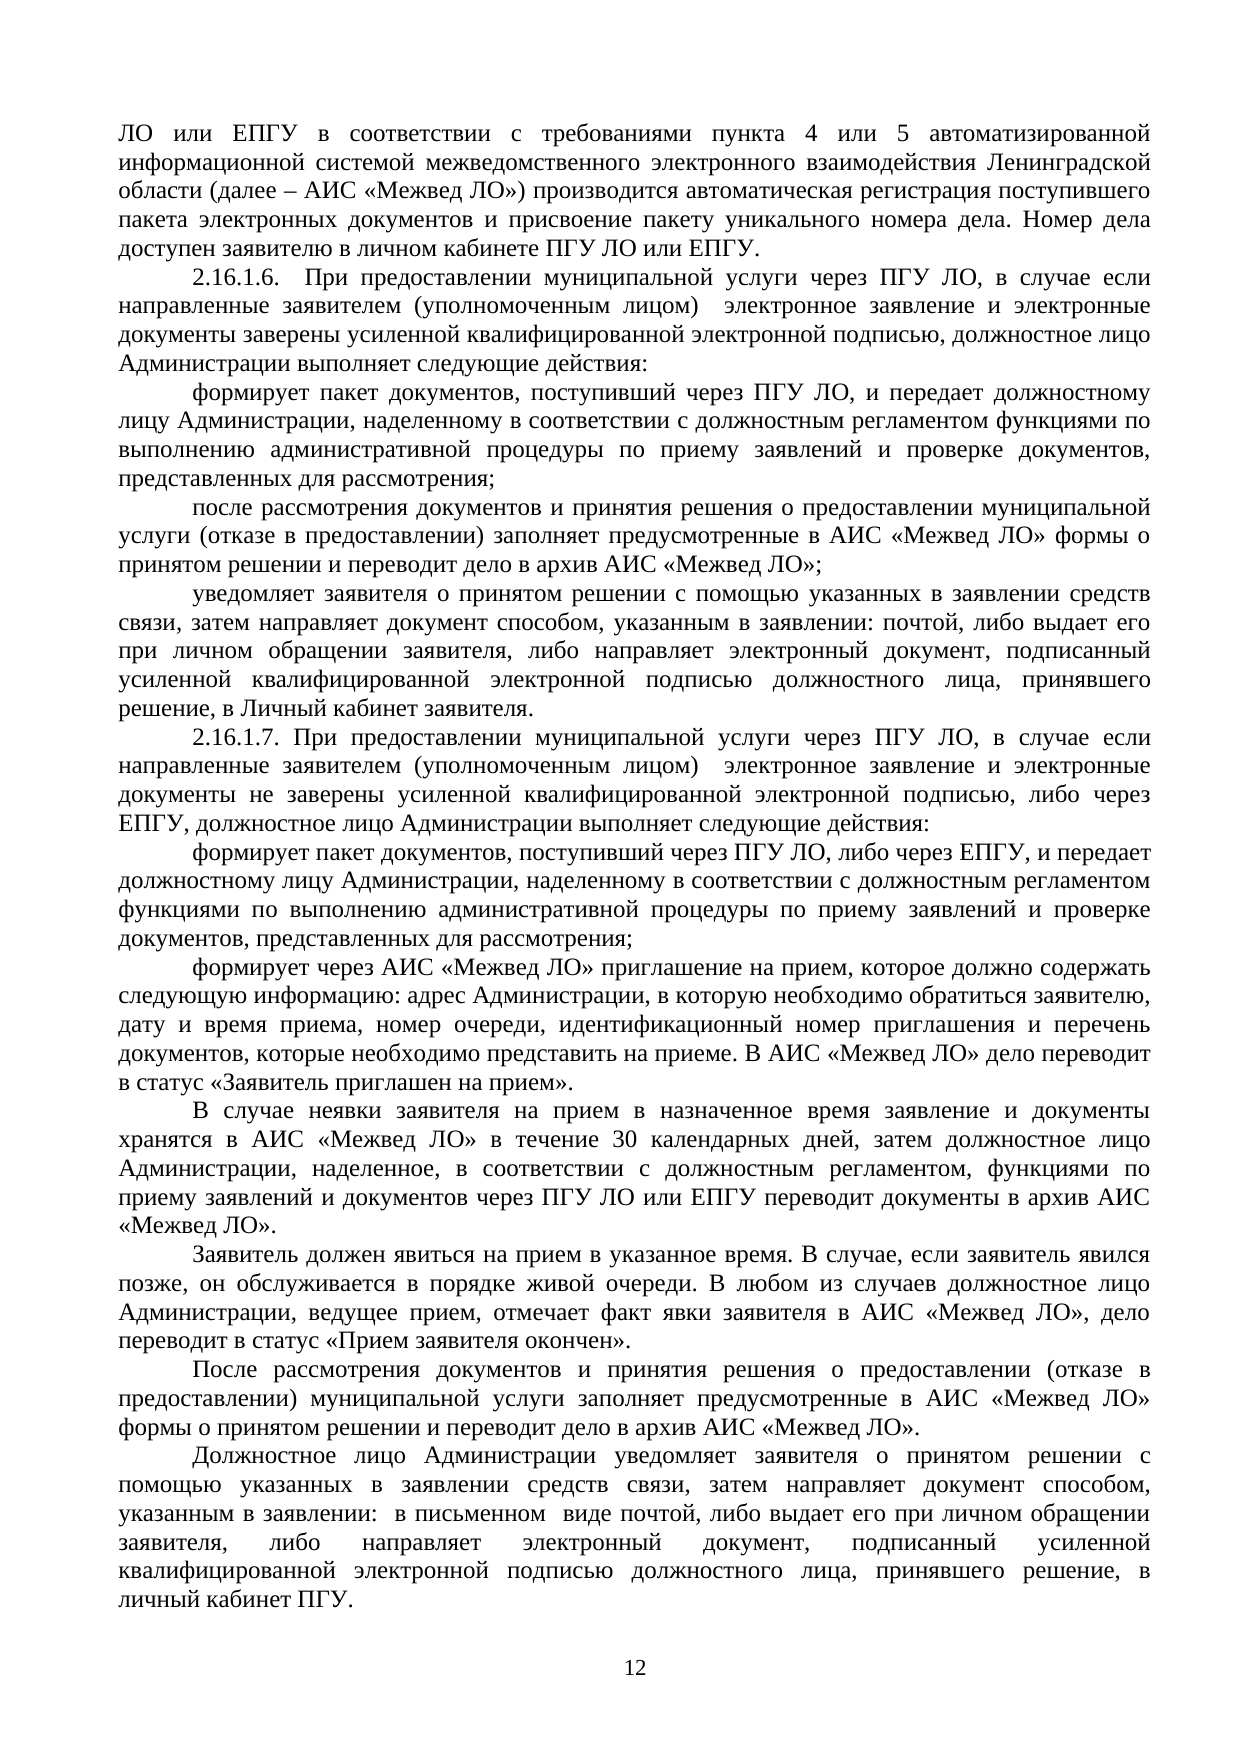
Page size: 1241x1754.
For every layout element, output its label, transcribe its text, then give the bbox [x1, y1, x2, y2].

text формирует через АИС «Межвед ЛО» приглашение на прием, которое должно содержать следующую информацию: адрес Администрации, в которую необходимо обратиться заявителю, дату и время приема, номер очереди, идентификационный номер приглашения и перечень документов, которые необходимо представить на приеме. В АИС «Межвед ЛО» дело переводит в статус «Заявитель приглашен на прием». [118, 952, 1152, 1096]
text Должностное лицо Администрации уведомляет заявителя о принятом решении с помощью указанных в заявлении средств связи, затем направляет документ способом, указанным в заявлении: в письменном виде почтой, либо выдает его при личном обращении заявителя, либо направляет электронный документ, подписанный усиленной квалифицированной электронной подписью должностного лица, принявшего решение, в личный кабинет ПГУ. [118, 1441, 1152, 1613]
text 2.16.1.6. При предоставлении муниципальной услуги через ПГУ ЛО, в случае если направленные заявителем (уполномоченным лицом) электронное заявление и электронные документы заверены усиленной квалифицированной электронной подписью, должностное лицо Администрации выполняет следующие действия: [118, 262, 1152, 377]
text После рассмотрения документов и принятия решения о предоставлении (отказе в предоставлении) муниципальной услуги заполняет предусмотренные в АИС «Межвед ЛО» формы о принятом решении и переводит дело в архив АИС «Межвед ЛО». [118, 1354, 1152, 1441]
text В случае неявки заявителя на прием в назначенное время заявление и документы хранятся в АИС «Межвед ЛО» в течение 30 календарных дней, затем должностное лицо Администрации, наделенное, в соответствии с должностным регламентом, функциями по приему заявлений и документов через ПГУ ЛО или ЕПГУ переводит документы в архив АИС «Межвед ЛО». [118, 1096, 1152, 1239]
text Заявитель должен явиться на прием в указанное время. В случае, если заявитель явился позже, он обслуживается в порядке живой очереди. В любом из случаев должностное лицо Администрации, ведущее прием, отмечает факт явки заявителя в АИС «Межвед ЛО», дело переводит в статус «Прием заявителя окончен». [118, 1239, 1152, 1354]
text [118, 118, 1152, 262]
text после рассмотрения документов и принятия решения о предоставлении муниципальной услуги (отказе в предоставлении) заполняет предусмотренные в АИС «Межвед ЛО» формы о принятом решении и переводит дело в архив АИС «Межвед ЛО»; [118, 492, 1152, 578]
text 2.16.1.7. При предоставлении муниципальной услуги через ПГУ ЛО, в случае если направленные заявителем (уполномоченным лицом) электронное заявление и электронные документы не заверены усиленной квалифицированной электронной подписью, либо через ЕПГУ, должностное лицо Администрации выполняет следующие действия: [118, 722, 1152, 837]
text уведомляет заявителя о принятом решении с помощью указанных в заявлении средств связи, затем направляет документ способом, указанным в заявлении: почтой, либо выдает его при личном обращении заявителя, либо направляет электронный документ, подписанный усиленной квалифицированной электронной подписью должностного лица, принявшего решение, в Личный кабинет заявителя. [118, 578, 1152, 722]
text формирует пакет документов, поступивший через ПГУ ЛО, либо через ЕПГУ, и передает должностному лицу Администрации, наделенному в соответствии с должностным регламентом функциями по выполнению административной процедуры по приему заявлений и проверке документов, представленных для рассмотрения; [118, 837, 1152, 952]
text формирует пакет документов, поступивший через ПГУ ЛО, и передает должностному лицу Администрации, наделенному в соответствии с должностным регламентом функциями по выполнению административной процедуры по приему заявлений и проверке документов, представленных для рассмотрения; [118, 377, 1152, 492]
